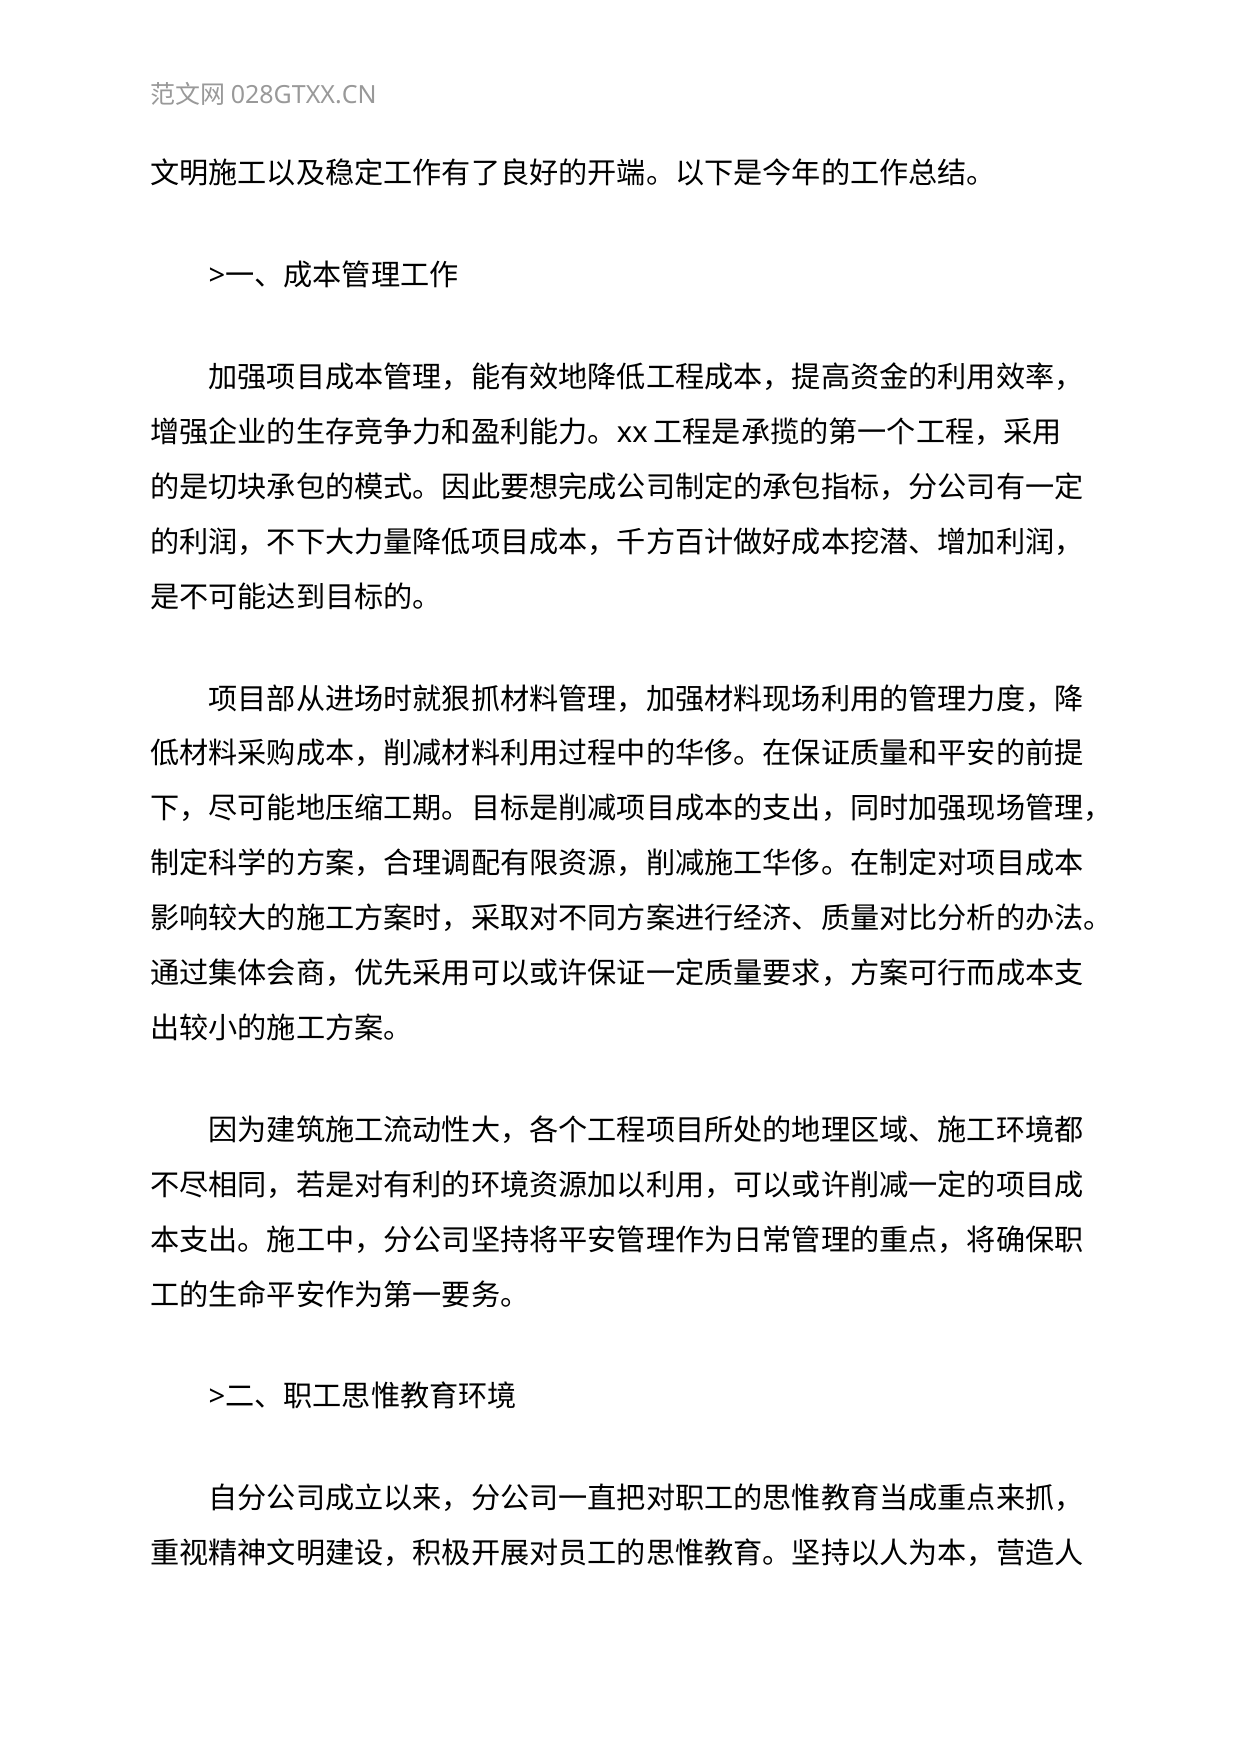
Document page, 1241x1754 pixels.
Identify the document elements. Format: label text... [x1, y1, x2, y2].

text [150, 150, 1090, 192]
text 加强项目成本管理，能有效地降低工程成本，提高资金的利用效率，增强企业的生存竞争力和盈利能力。xx工程是承揽的第一个工程，采用的是切块承包的模式。因此要想完成公司制定的承包指标，分公司有一定的利润，不下大力量降低项目成本，千方百计做好成本挖潜、增加利润，是不可能达到目标的。 [150, 354, 1090, 616]
text 项目部从进场时就狠抓材料管理，加强材料现场利用的管理力度，降低材料采购成本，削减材料利用过程中的华侈。在保证质量和平安的前提下，尽可能地压缩工期。目标是削减项目成本的支出，同时加强现场管理，制定科学的方案，合理调配有限资源，削减施工华侈。在制定对项目成本影响较大的施工方案时，采取对不同方案进行经济、质量对比分析的办法。通过集体会商，优先采用可以或许保证一定质量要求，方案可行而成本支出较小的施工方案。 [150, 675, 1090, 1047]
text >二、职工思惟教育环境 [150, 1373, 1090, 1415]
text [150, 1475, 1090, 1572]
text >一、成本管理工作 [150, 252, 1090, 294]
text 因为建筑施工流动性大，各个工程项目所处的地理区域、施工环境都不尽相同，若是对有利的环境资源加以利用，可以或许削减一定的项目成本支出。施工中，分公司坚持将平安管理作为日常管理的重点，将确保职工的生命平安作为第一要务。 [150, 1106, 1090, 1313]
